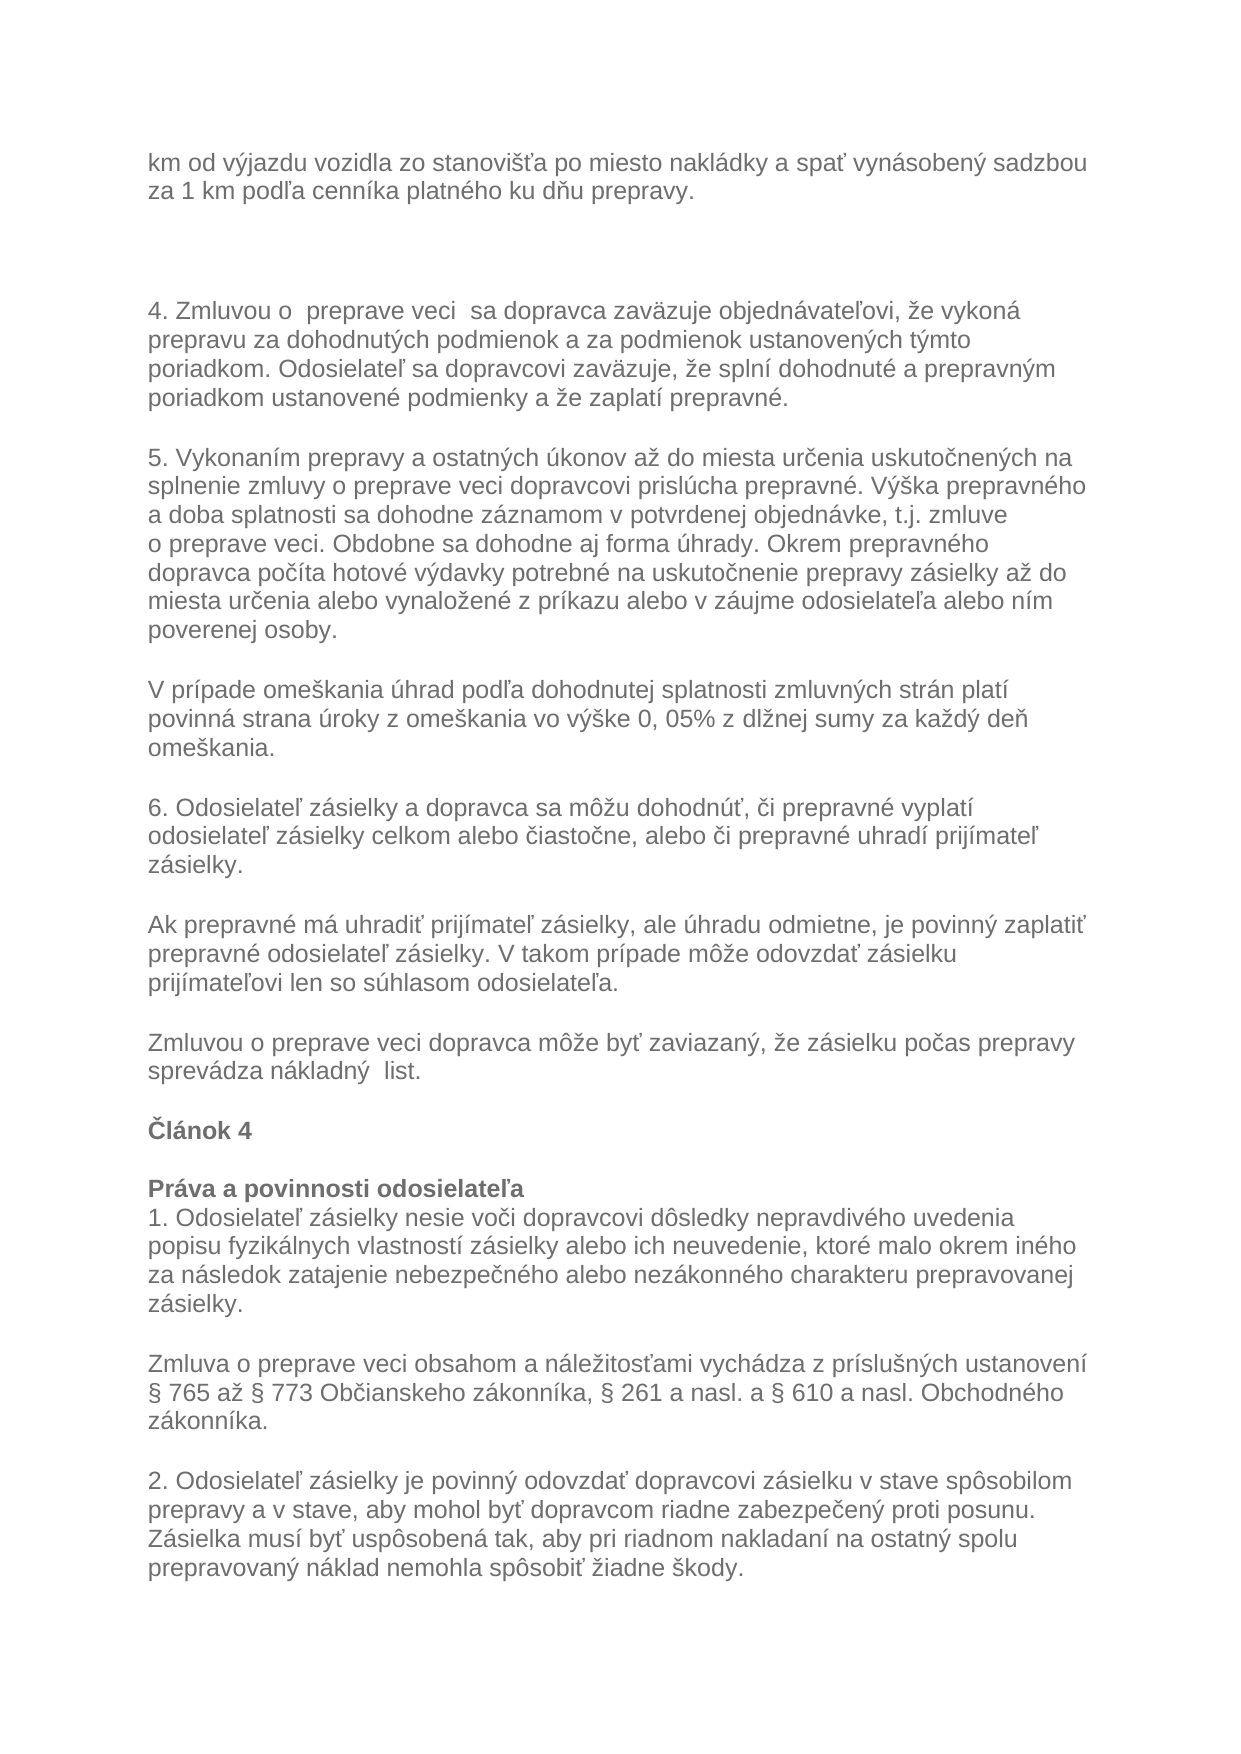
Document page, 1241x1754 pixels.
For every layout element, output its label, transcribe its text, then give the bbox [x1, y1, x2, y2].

text 6. Odosielateľ zásielky a dopravca sa môžu dohodnúť, či prepravné vyplatí odosielateľ zásielky celkom alebo čiastočne, alebo či prepravné uhradí prijímateľ zásielky. [148, 793, 1093, 879]
text Ak prepravné má uhradiť prijímateľ zásielky, ale úhradu odmietne, je povinný zaplatiť prepravné odosielateľ zásielky. V takom prípade môže odovzdať zásielku prijímateľovi len so súhlasom odosielateľa. [148, 910, 1093, 996]
text V prípade omeškania úhrad podľa dohodnutej splatnosti zmluvných strán platí povinná strana úroky z omeškania vo výške 0, 05% z dlžnej sumy za každý deň omeškania. [148, 675, 1093, 761]
text 1. Odosielateľ zásielky nesie voči dopravcovi dôsledky nepravdivého uvedenia popisu fyzikálnych vlastností zásielky alebo ich neuvedenie, ktoré malo okrem iného za následok zatajenie nebezpečného alebo nezákonného charakteru prepravovanej zásielky. [148, 1203, 1093, 1318]
text Práva a povinnosti odosielateľa [148, 1174, 1093, 1203]
text 5. Vykonaním prepravy a ostatných úkonov až do miesta určenia uskutočnených na splnenie zmluvy o preprave veci dopravcovi prislúcha prepravné. Výška prepravného a doba splatnosti sa dohodne záznamom v potvrdenej objednávke, t.j. zmluve o preprave veci. Obdobne sa dohodne aj forma úhrady. Okrem prepravného dopravca počíta hotové výdavky potrebné na uskutočnenie prepravy zásielky až do miesta určenia alebo vynaložené z príkazu alebo v záujme odosielateľa alebo ním poverenej osoby. [148, 443, 1093, 644]
text 4. Zmluvou o preprave veci sa dopravca zaväzuje objednávateľovi, že vykoná prepravu za dohodnutých podmienok a za podmienok ustanovených týmto poriadkom. Odosielateľ sa dopravcovi zaväzuje, že splní dohodnuté a prepravným poriadkom ustanovené podmienky a že zaplatí prepravné. [148, 296, 1093, 411]
text Článok 4 [148, 1116, 1093, 1145]
text Zmluvou o preprave veci dopravca môže byť zaviazaný, že zásielku počas prepravy sprevádza nákladný list. [148, 1028, 1093, 1085]
text 2. Odosielateľ zásielky je povinný odovzdať dopravcovi zásielku v stave spôsobilom prepravy a v stave, aby mohol byť dopravcom riadne zabezpečený proti posunu. Zásielka musí byť uspôsobená tak, aby pri riadnom nakladaní na ostatný spolu prepravovaný náklad nemohla spôsobiť žiadne škody. [148, 1466, 1093, 1581]
text Zmluva o preprave veci obsahom a náležitosťami vychádza z príslušných ustanovení § 765 až § 773 Občianskeho zákonníka, § 261 a nasl. a § 610 a nasl. Obchodného zákonníka. [148, 1349, 1093, 1435]
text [148, 148, 1093, 205]
